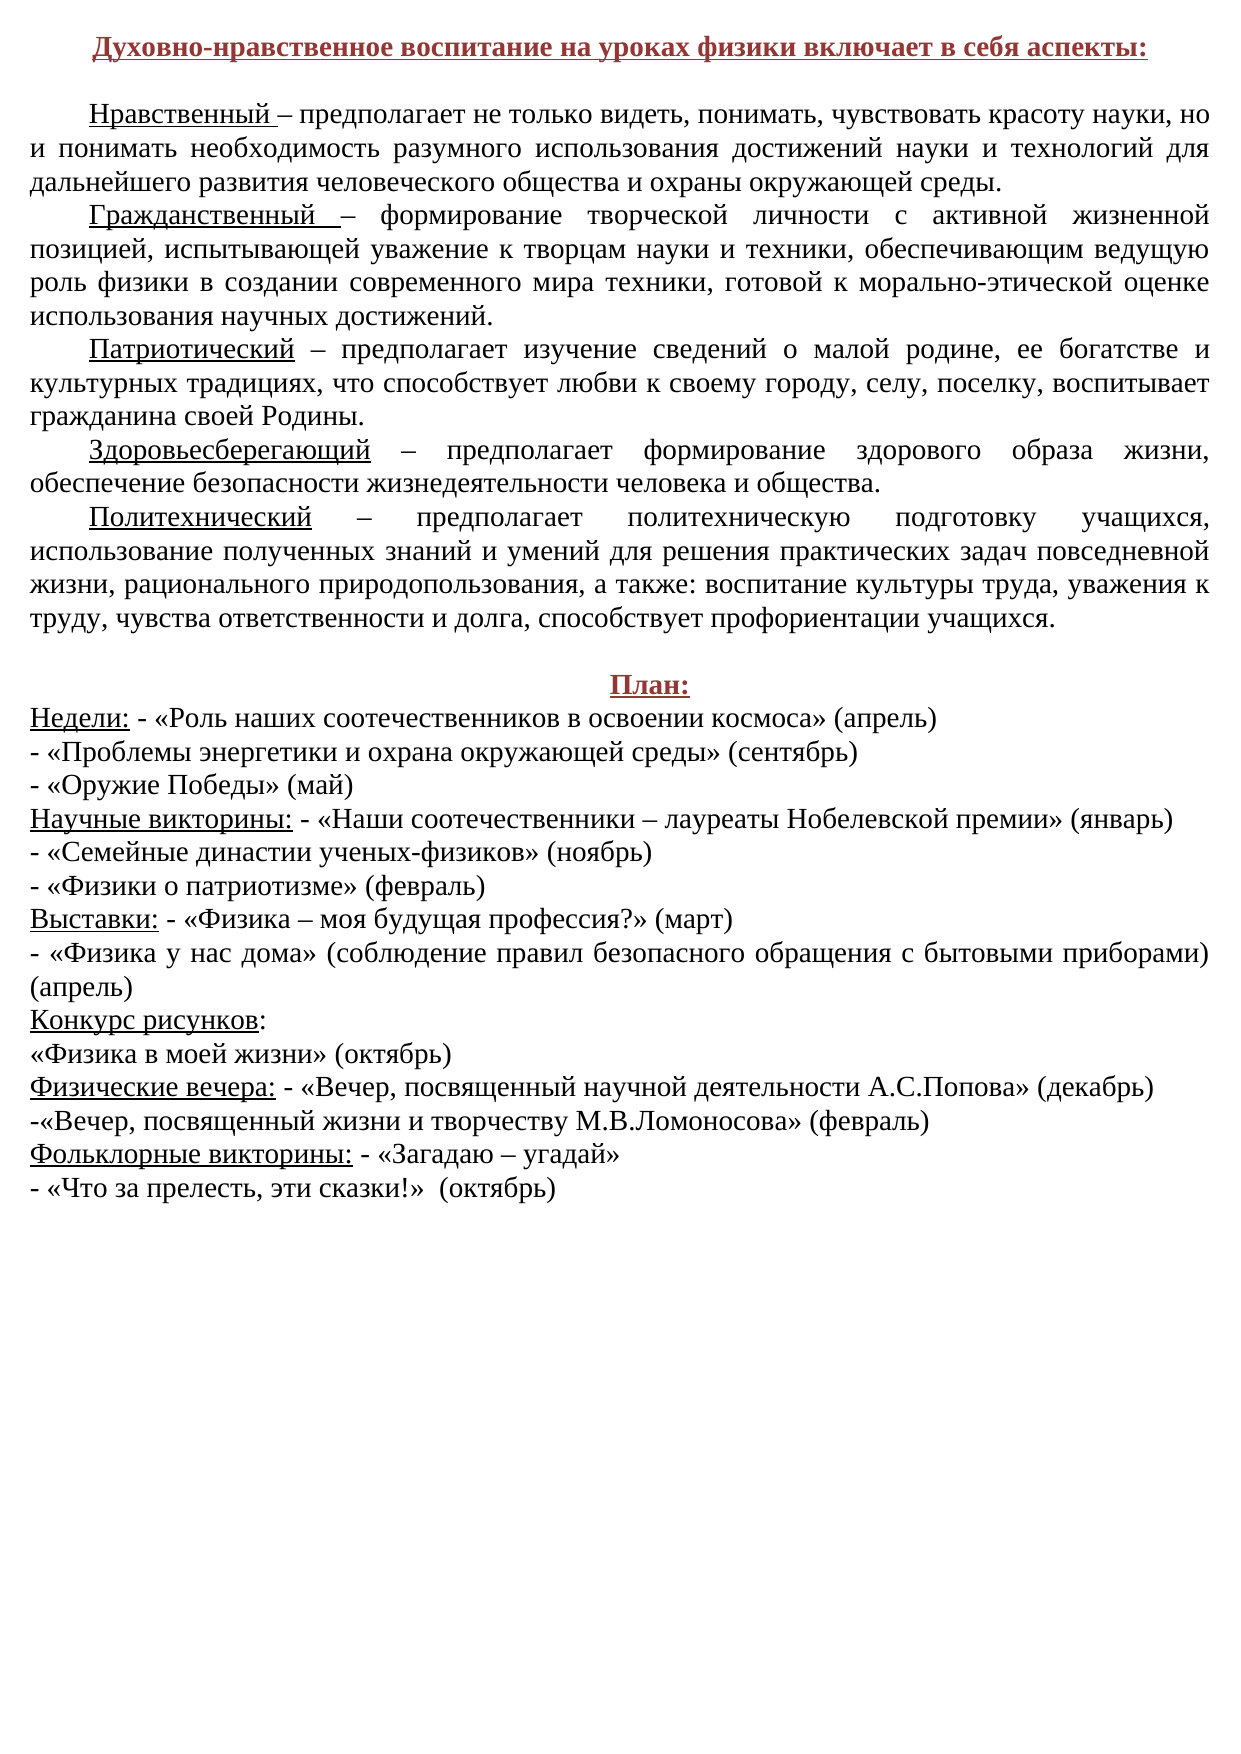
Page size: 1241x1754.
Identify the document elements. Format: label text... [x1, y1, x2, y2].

text Конкурс рисунков: [29, 1002, 1211, 1036]
text Здоровьесберегающий – предполагает формирование здорового образа жизни, обеспечение безопасности жизнедеятельности человека и общества. [29, 432, 1211, 499]
text Выставки: - «Физика – моя будущая профессия?» (март) [29, 902, 1211, 935]
text Политехнический – предполагает политехническую подготовку учащихся, использование полученных знаний и умений для решения практических задач повседневной жизни, рационального природопользования, а также: воспитание культуры труда, уважения к труду, чувства ответственности и долга, способствует профориентации учащихся. [29, 499, 1211, 633]
text - «Оружие Победы» (май) [29, 767, 1211, 801]
text Гражданственный – формирование творческой личности с активной жизненной позицией, испытывающей уважение к творцам науки и техники, обеспечивающим ведущую роль физики в создании современного мира техники, готовой к морально-этической оценке использования научных достижений. [29, 197, 1211, 331]
text Нравственный – предполагает не только видеть, понимать, чувствовать красоту науки, но и понимать необходимость разумного использования достижений науки и технологий для дальнейшего развития человеческого общества и охраны окружающей среды. [29, 97, 1211, 197]
text План: [29, 667, 1211, 700]
text - «Физики о патриотизме» (февраль) [29, 868, 1211, 902]
text Научные викторины: - «Наши соотечественники – лауреаты Нобелевской премии» (январь) [29, 801, 1211, 834]
text -«Вечер, посвященный жизни и творчеству М.В.Ломоносова» (февраль) [29, 1103, 1211, 1136]
text Духовно-нравственное воспитание на уроках физики включает в себя аспекты: [29, 29, 1211, 63]
text Патриотический – предполагает изучение сведений о малой родине, ее богатстве и культурных традициях, что способствует любви к своему городу, селу, поселку, воспитывает гражданина своей Родины. [29, 331, 1211, 432]
text «Физика в моей жизни» (октябрь) [29, 1036, 1211, 1069]
text Недели: - «Роль наших соотечественников в освоении космоса» (апрель) [29, 700, 1211, 734]
text - «Физика у нас дома» (соблюдение правил безопасного обращения с бытовыми приборами) (апрель) [29, 935, 1211, 1002]
text Физические вечера: - «Вечер, посвященный научной деятельности А.С.Попова» (декабрь) [29, 1069, 1211, 1103]
text - «Что за прелесть, эти сказки!» (октябрь) [29, 1170, 1211, 1203]
text - «Семейные династии ученых-физиков» (ноябрь) [29, 834, 1211, 868]
text - «Проблемы энергетики и охрана окружающей среды» (сентябрь) [29, 734, 1211, 767]
text Фольклорные викторины: - «Загадаю – угадай» [29, 1136, 1211, 1170]
